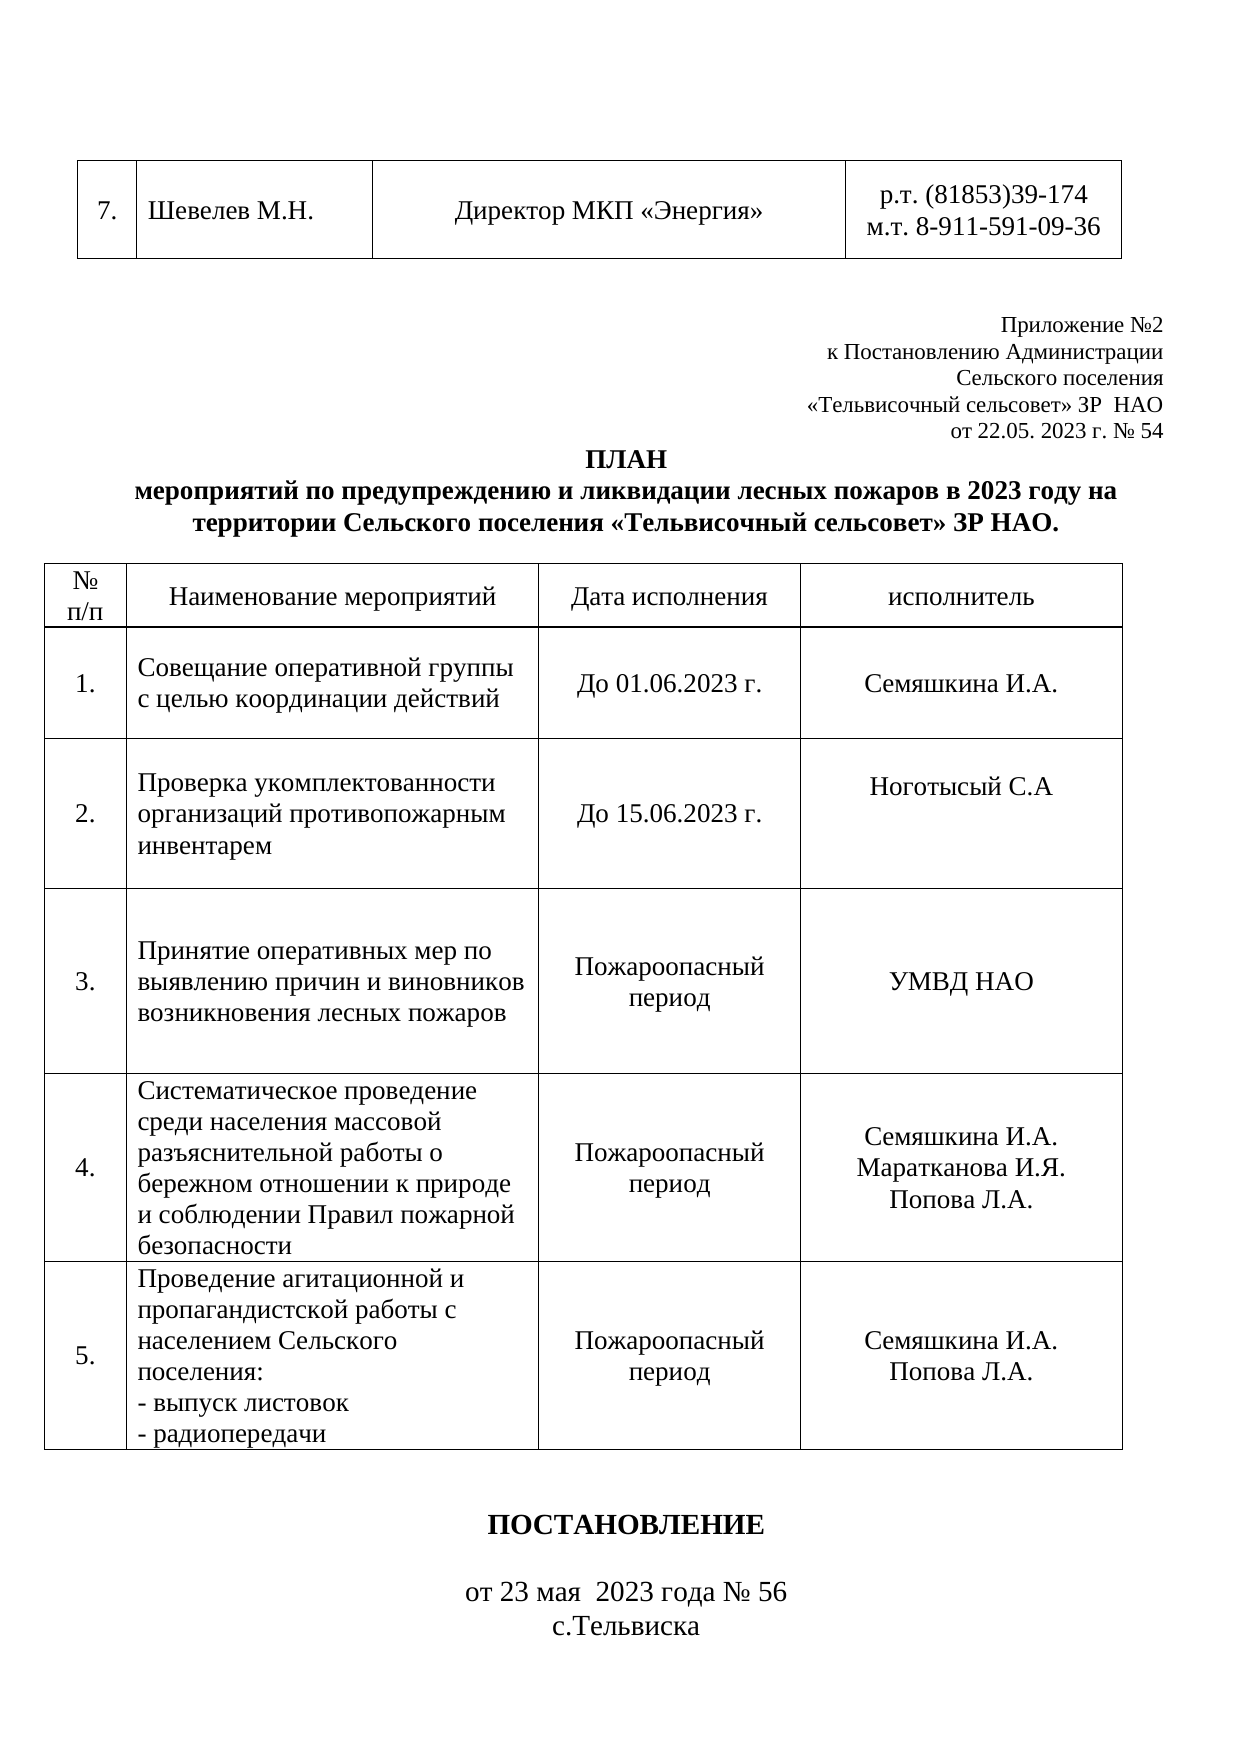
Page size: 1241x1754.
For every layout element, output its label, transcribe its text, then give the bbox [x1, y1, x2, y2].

table_cell Директор МКП «Энергия» [373, 161, 845, 258]
table_cell Пожароопасный период [539, 1262, 800, 1448]
table_cell 3. [45, 889, 126, 1073]
table_header исполнитель [801, 564, 1122, 626]
table_cell УМВД НАО [801, 889, 1122, 1073]
text к Постановлению Администрации [89, 338, 1163, 364]
title ПОСТАНОВЛЕНИЕ [89, 1507, 1163, 1541]
table_cell Семяшкина И.А. Попова Л.А. [801, 1262, 1122, 1448]
table_cell 4. [45, 1074, 126, 1261]
text от 22.05. 2023 г. № 54 [89, 417, 1163, 443]
table_header № п/п [45, 564, 126, 626]
title с.Тельвиска [89, 1608, 1163, 1641]
text ПЛАН [89, 443, 1163, 474]
text «Тельвисочный сельсовет» ЗР НАО [89, 391, 1163, 417]
table_cell Семяшкина И.А. Маратканова И.Я. Попова Л.А. [801, 1074, 1122, 1261]
text Приложение №2 [89, 312, 1163, 338]
table_cell 2. [45, 739, 126, 888]
table_header Дата исполнения [539, 564, 800, 626]
table_cell Совещание оперативной группы с целью координации действий [127, 628, 538, 738]
text Сельского поселения [89, 364, 1163, 391]
table_cell Проверка укомплектованности организаций противопожарным инвентарем [127, 739, 538, 888]
title от 23 мая 2023 года № 56 [89, 1574, 1163, 1608]
table_cell Пожароопасный период [539, 1074, 800, 1261]
table_cell р.т. (81853)39-174 м.т. 8-911-591-09-36 [846, 161, 1121, 258]
table_header Наименование мероприятий [127, 564, 538, 626]
table_cell 7. [78, 161, 136, 258]
table_cell Семяшкина И.А. [801, 628, 1122, 738]
table_cell Ноготысый С.А [801, 739, 1122, 888]
table_cell Шевелев М.Н. [137, 161, 372, 258]
table_cell Систематическое проведение среди населения массовой разъяснительной работы о бережном отношении к природе и соблюдении Правил пожарной безопасности [127, 1074, 538, 1261]
table_cell До 01.06.2023 г. [539, 628, 800, 738]
table_cell 1. [45, 628, 126, 738]
text мероприятий по предупреждению и ликвидации лесных пожаров в 2023 году на территории Сельского поселения «Тельвисочный сельсовет» ЗР НАО. [89, 474, 1163, 537]
table_cell До 15.06.2023 г. [539, 739, 800, 888]
table_cell Проведение агитационной и пропагандистской работы с населением Сельского поселения: - выпуск листовок - радиопередачи [127, 1262, 538, 1448]
table_cell 5. [45, 1262, 126, 1448]
table_cell Пожароопасный период [539, 889, 800, 1073]
table_cell Принятие оперативных мер по выявлению причин и виновников возникновения лесных пожаров [127, 889, 538, 1073]
